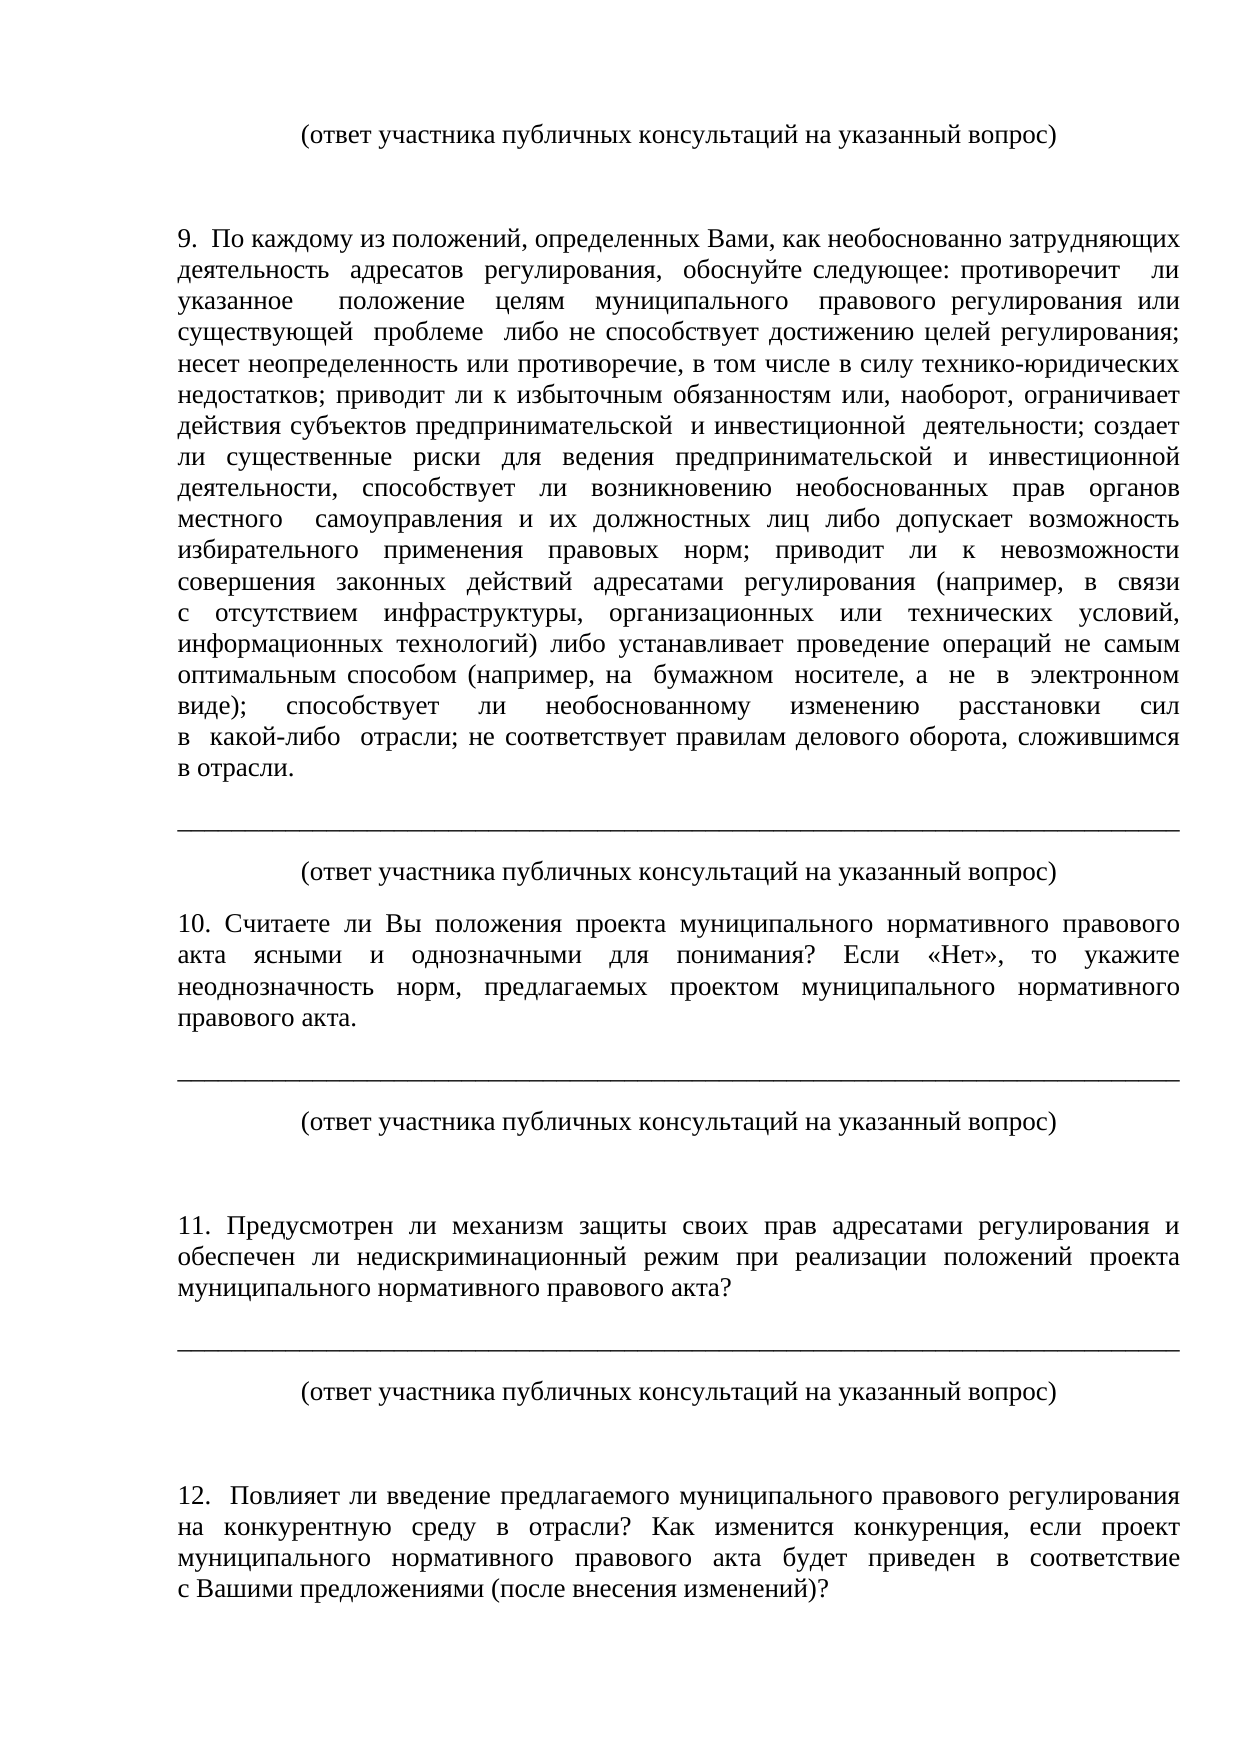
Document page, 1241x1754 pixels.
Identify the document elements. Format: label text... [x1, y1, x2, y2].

text __________________________________________________________________________ [177, 1323, 1181, 1354]
text (ответ участника публичных консультаций на указанный вопрос) [177, 1375, 1181, 1406]
text __________________________________________________________________________ [177, 1053, 1181, 1084]
text 12. Повлияет ли введение предлагаемого муниципального правового регулирования на конкурентную среду в отрасли? Как изменится конкуренция, если проект муниципального нормативного правового акта будет приведен в соответствие с Вашими предложениями (после внесения изменений)? [177, 1479, 1181, 1604]
text 9. По каждому из положений, определенных Вами, как необоснованно затрудняющих деятельность адресатов регулирования, обоснуйте следующее: противоречит ли указанное положение целям муниципального правового регулирования или существующей проблеме либо не способствует достижению целей регулирования; несет неопределенность или противоречие, в том числе в силу технико-юридических недостатков; приводит ли к избыточным обязанностям или, наоборот, ограничивает действия субъектов предпринимательской и инвестиционной деятельности; создает ли существенные риски для ведения предпринимательской и инвестиционной деятельности, способствует ли возникновению необоснованных прав органов местного самоуправления и их должностных лиц либо допускает возможность избирательного применения правовых норм; приводит ли к невозможности совершения законных действий адресатами регулирования (например, в связи с отсутствием инфраструктуры, организационных или технических условий, информационных технологий) либо устанавливает проведение операций не самым оптимальным способом (например, на бумажном носителе, а не в электронном виде); способствует ли необоснованному изменению расстановки сил в какой-либо отрасли; не соответствует правилам делового оборота, сложившимся в отрасли. [177, 222, 1181, 783]
text (ответ участника публичных консультаций на указанный вопрос) [177, 118, 1181, 149]
text 11. Предусмотрен ли механизм защиты своих прав адресатами регулирования и обеспечен ли недискриминационный режим при реализации положений проекта муниципального нормативного правового акта? [177, 1209, 1181, 1302]
text (ответ участника публичных консультаций на указанный вопрос) [177, 1105, 1181, 1136]
text (ответ участника публичных консультаций на указанный вопрос) [177, 856, 1181, 887]
text __________________________________________________________________________ [177, 803, 1181, 835]
text 10. Считаете ли Вы положения проекта муниципального нормативного правового акта ясными и однозначными для понимания? Если «Нет», то укажите неоднозначность норм, предлагаемых проектом муниципального нормативного правового акта. [177, 907, 1181, 1032]
